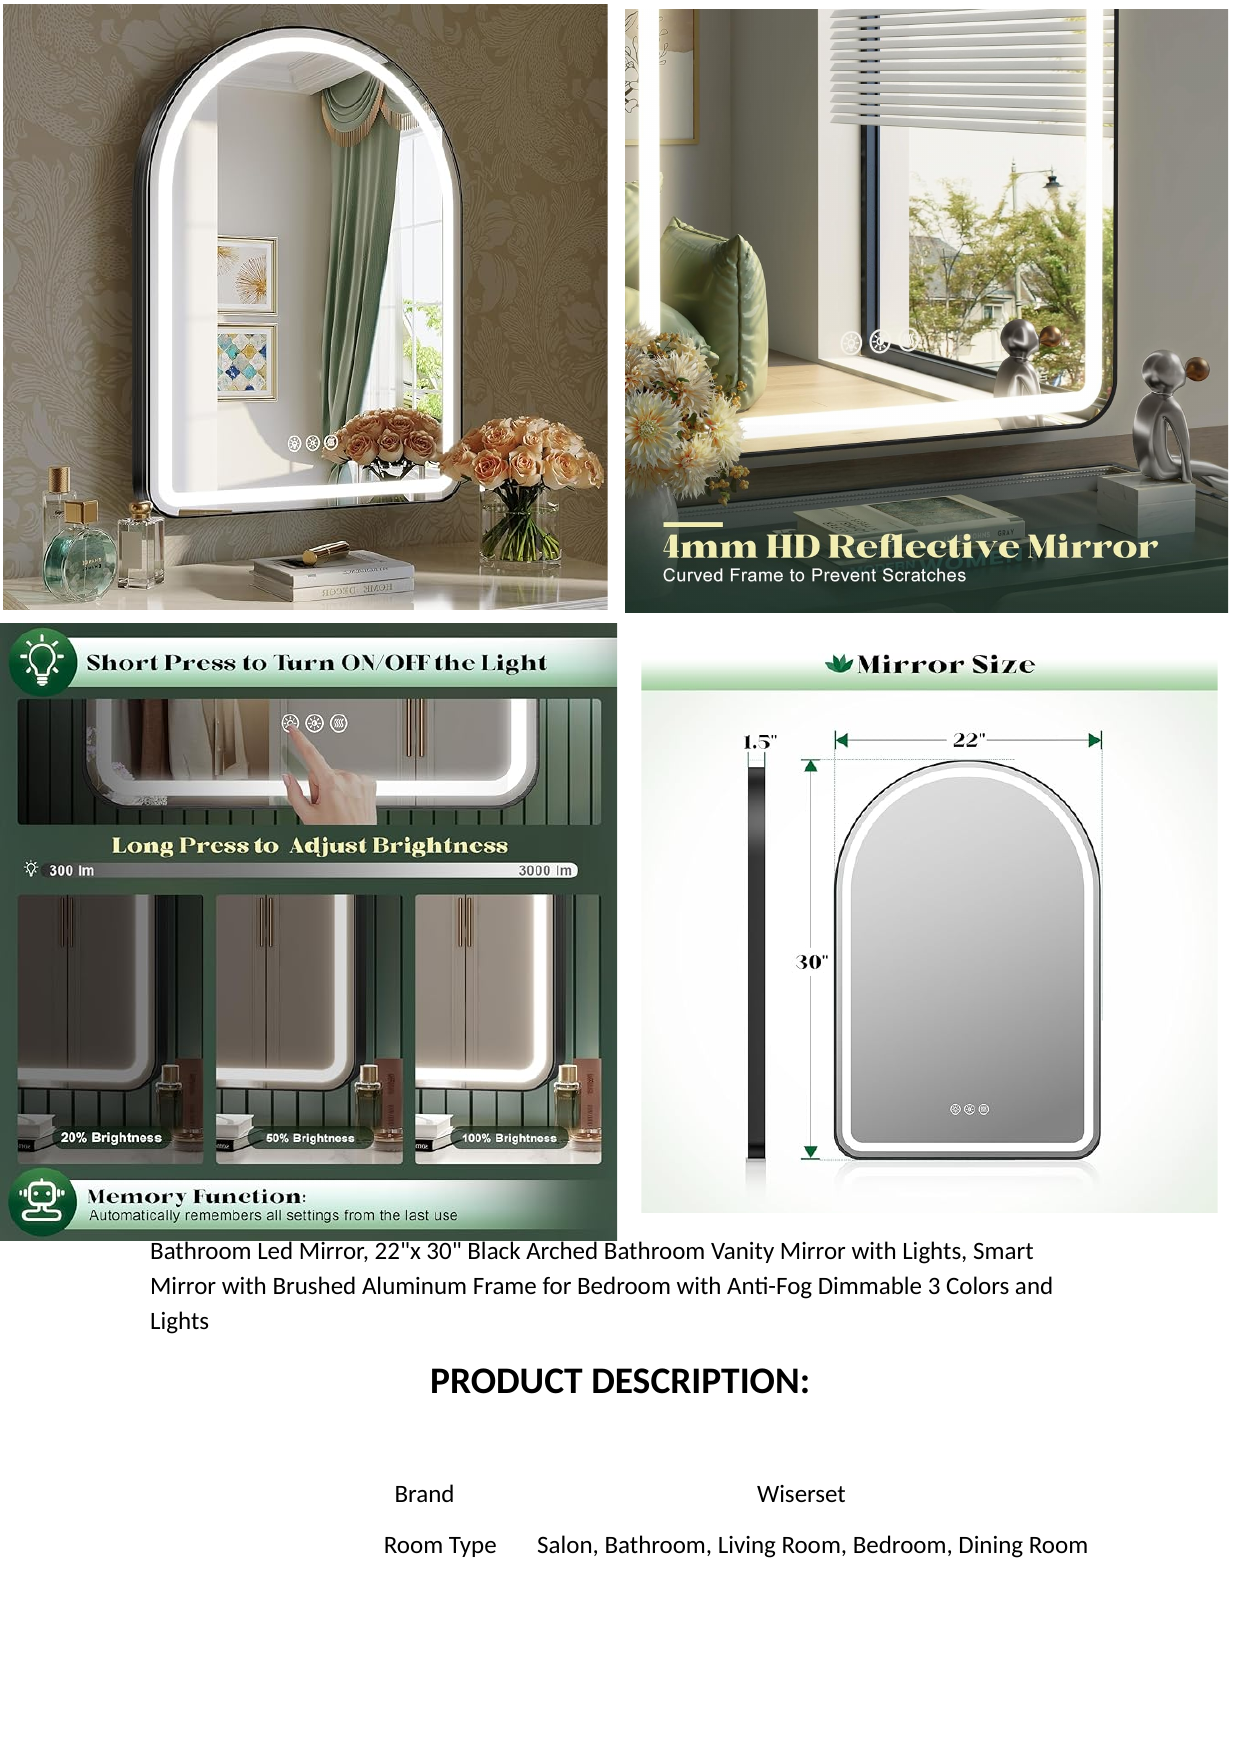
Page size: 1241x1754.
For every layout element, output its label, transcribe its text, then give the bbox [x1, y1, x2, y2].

picture [3, 4, 608, 610]
picture [641, 653, 1218, 1213]
picture [0, 623, 618, 1241]
picture [625, 9, 1229, 613]
text Bathroom Led Mirror, 22"x 30" Black Arched Bathroom Vanity Mirror with Lights, Smart Mirror with Brushed Aluminum Frame for Bedroom with Anti-Fog Dimmable 3 Colors and Lights [150, 1235, 1090, 1336]
text Brand Wiserset [150, 1478, 1090, 1508]
text Room Type Salon, Bathroom, Living Room, Bedroom, Dining Room [150, 1529, 1090, 1560]
text PRODUCT DESCRIPTION: [150, 1357, 1090, 1402]
